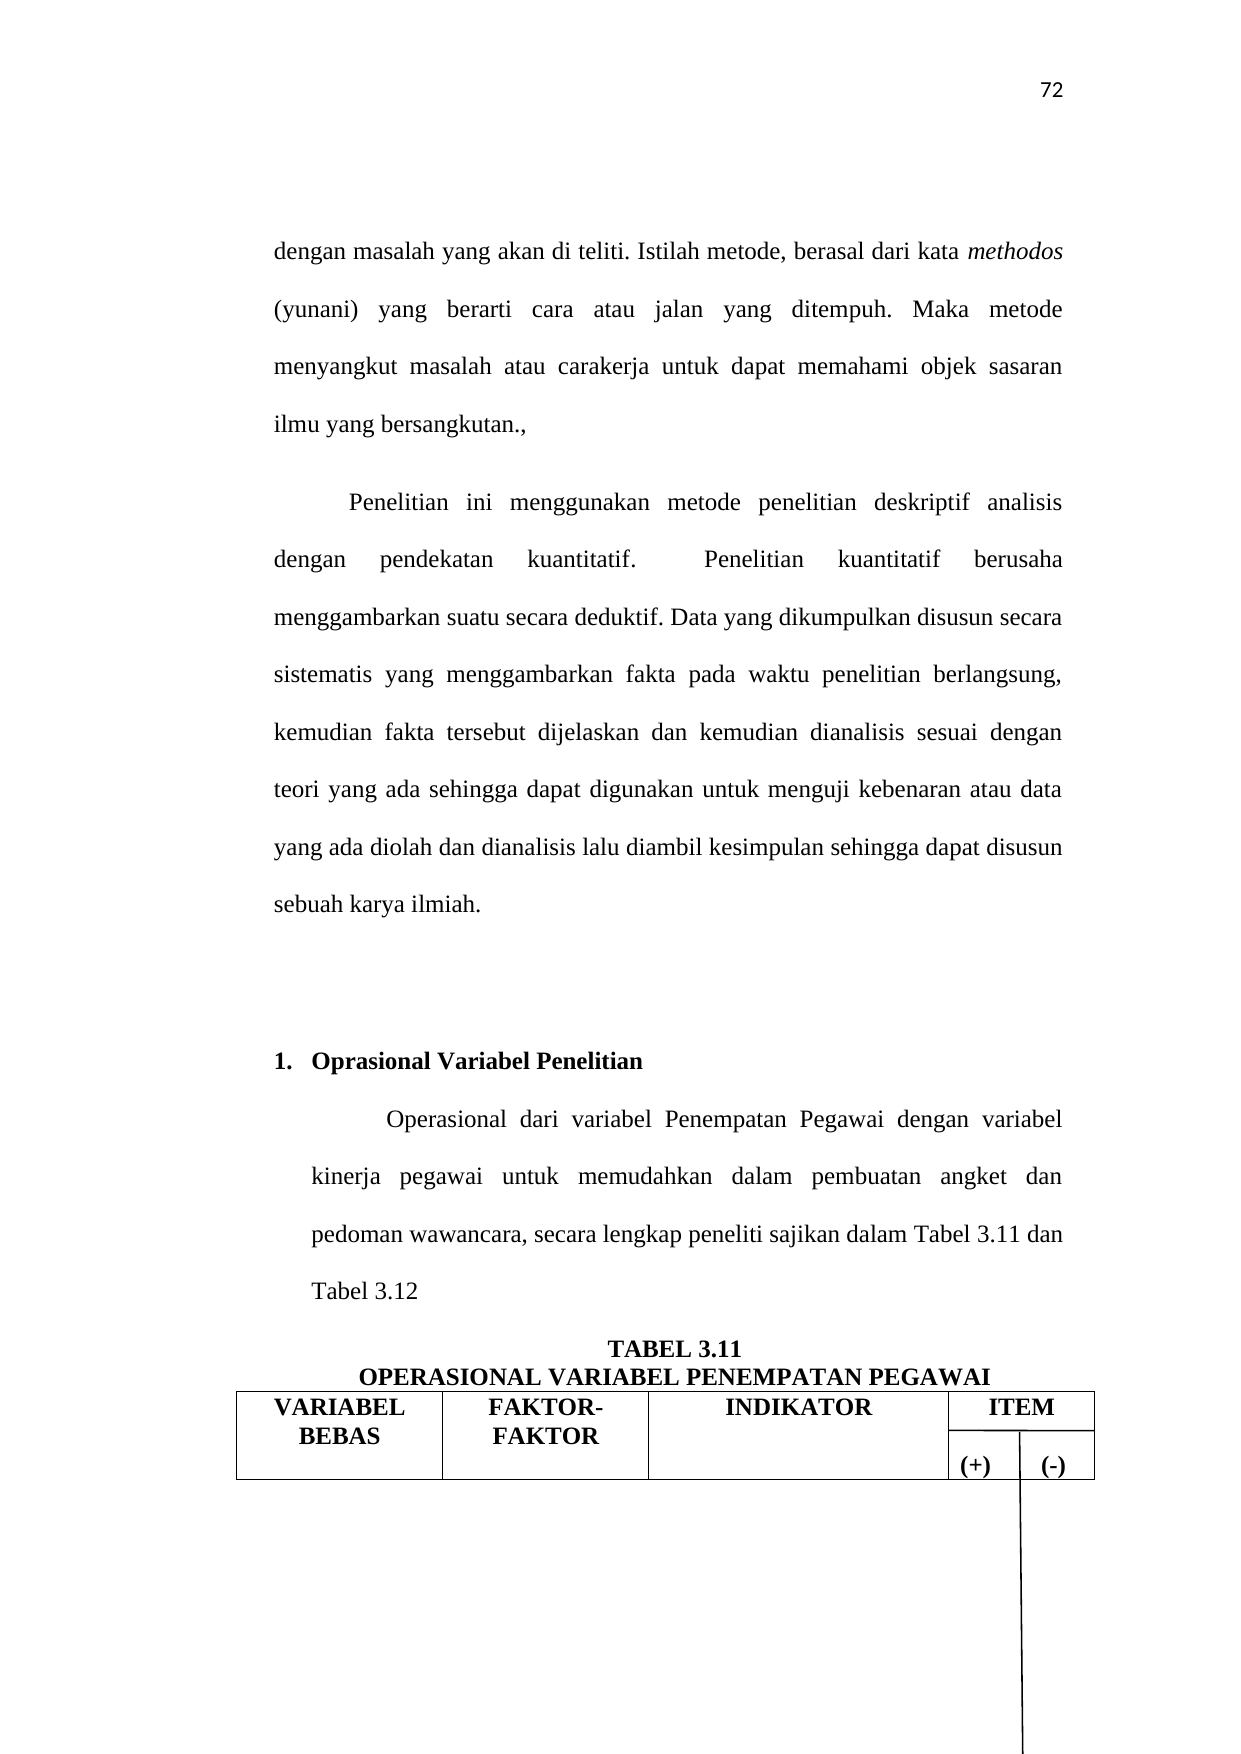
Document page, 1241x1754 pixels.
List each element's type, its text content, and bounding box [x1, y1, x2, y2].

text OPERASIONAL VARIABEL PENEMPATAN PEGAWAI [286, 1362, 1063, 1391]
table_header FAKTOR-FAKTOR [443, 1392, 648, 1478]
table_header ITEM (+) (-) [949, 1432, 1019, 1478]
text Penelitian ini menggunakan metode penelitian deskriptif analisis dengan pendekatan kuantitatif. Penelitian kuantitatif berusaha menggambarkan suatu secara deduktif. Data yang dikumpulkan disusun secara sistematis yang menggambarkan fakta pada waktu penelitian berlangsung, kemudian fakta tersebut dijelaskan dan kemudian dianalisis sesuai dengan teori yang ada sehingga dapat digunakan untuk menguji kebenaran atau data yang ada diolah dan dianalisis lalu diambil kesimpulan sehingga dapat disusun sebuah karya ilmiah. [274, 487, 1063, 918]
list Oprasional Variabel Penelitian [274, 1046, 1063, 1075]
table_header ITEM (+) (-) [949, 1392, 1094, 1429]
table_header ITEM (+) (-) [1021, 1432, 1094, 1478]
table_header VARIABEL BEBAS [237, 1392, 442, 1478]
text TABEL 3.11 [286, 1334, 1063, 1362]
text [274, 236, 1063, 437]
text Operasional dari variabel Penempatan Pegawai dengan variabel kinerja pegawai untuk memudahkan dalam pembuatan angket dan pedoman wawancara, secara lengkap peneliti sajikan dalam Tabel 3.11 dan Tabel 3.12 [311, 1104, 1063, 1305]
table_header INDIKATOR [649, 1392, 948, 1478]
